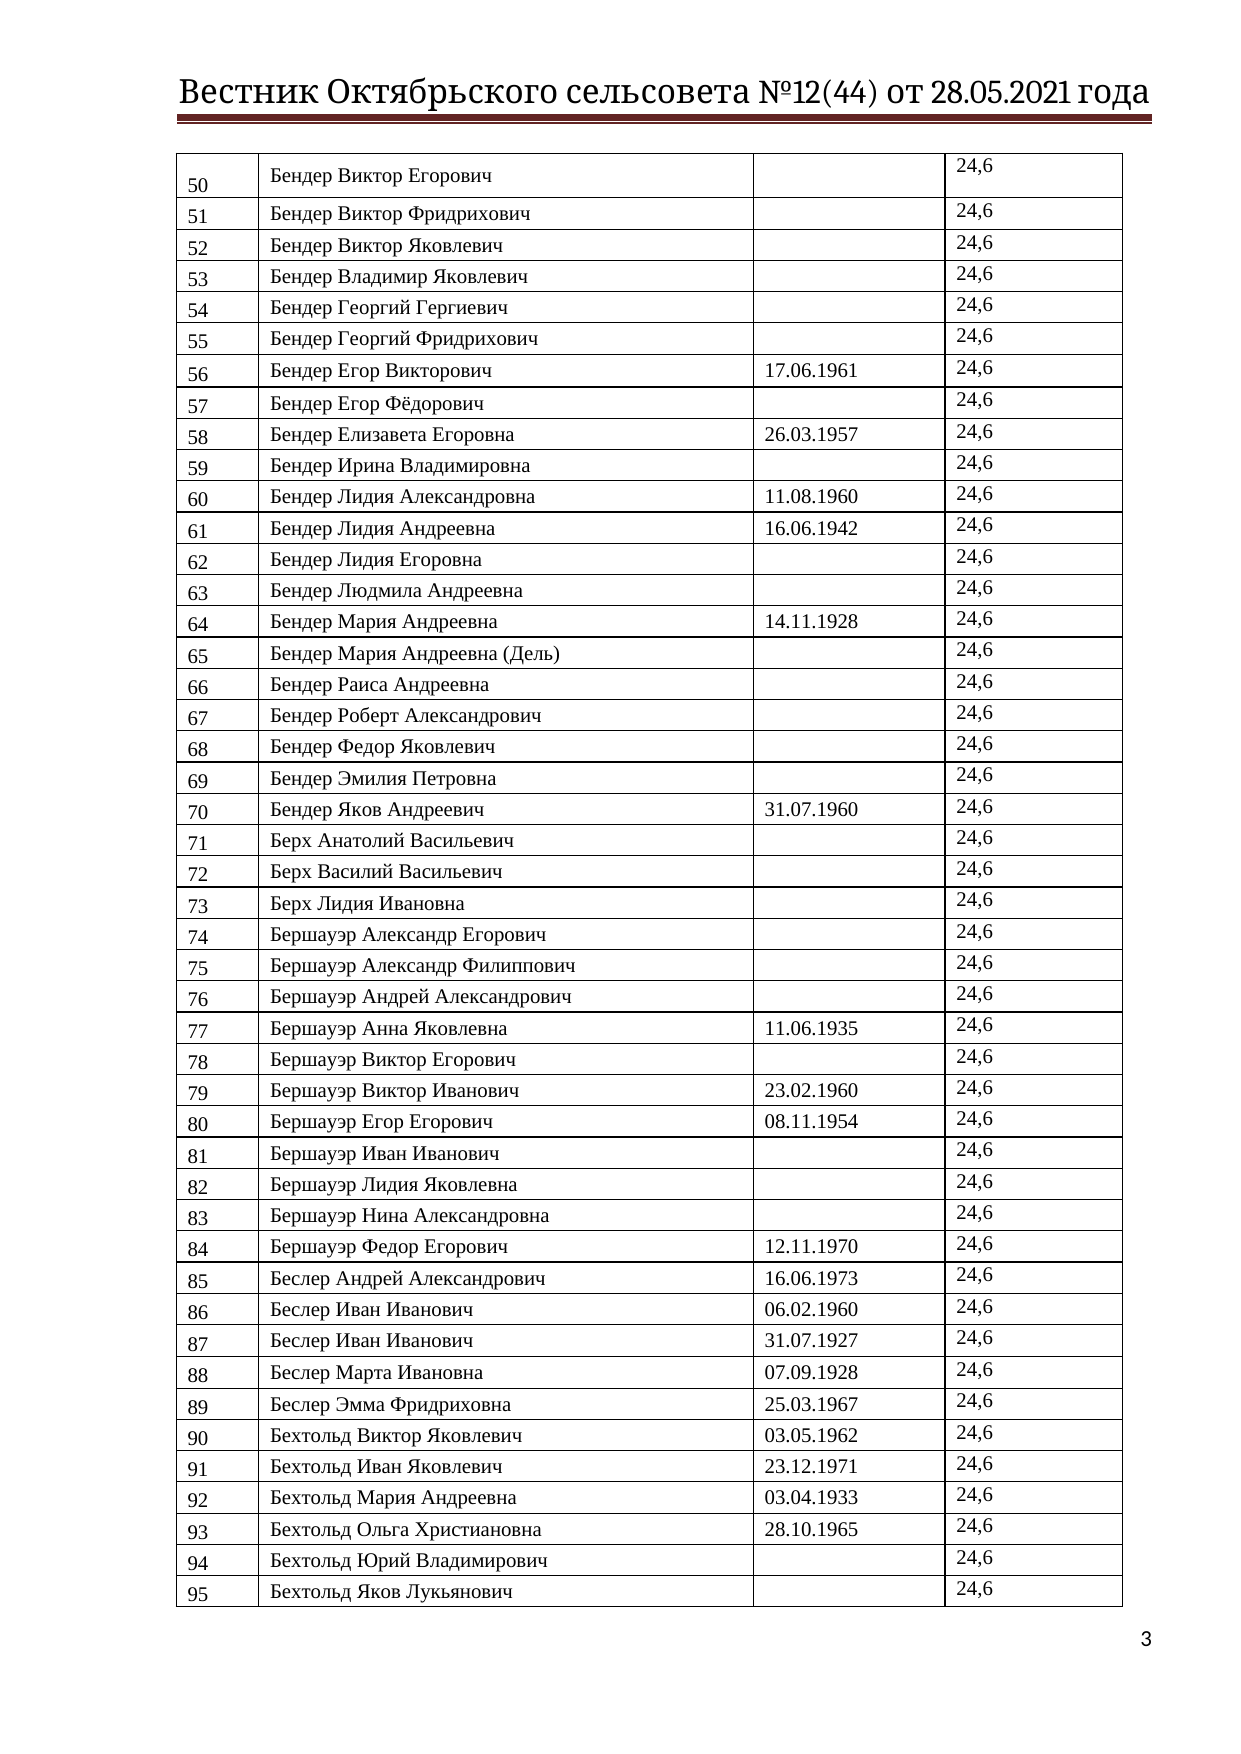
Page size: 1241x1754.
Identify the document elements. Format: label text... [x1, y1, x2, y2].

table_cell [754, 323, 944, 353]
table_cell 24,6 [946, 794, 1122, 824]
table_cell 24,6 [946, 856, 1122, 886]
table_cell Бендер Лидия Егоровна [259, 544, 753, 574]
table_cell Бершауэр Андрей Александрович [259, 981, 753, 1011]
table_cell Бехтольд Виктор Яковлевич [259, 1420, 753, 1450]
table_cell [754, 981, 944, 1011]
table_cell Бехтольд Иван Яковлевич [259, 1451, 753, 1481]
table_cell [754, 544, 944, 574]
table_cell 65 [177, 638, 258, 668]
table_cell Бендер Лидия Андреевна [259, 513, 753, 543]
table_cell 24,6 [946, 513, 1122, 543]
table_cell 71 [177, 825, 258, 855]
table_cell 23.12.1971 [754, 1451, 944, 1481]
table_cell 88 [177, 1357, 258, 1387]
table_cell Беслер Иван Иванович [259, 1294, 753, 1324]
table_cell 24,6 [946, 1263, 1122, 1293]
table_cell 91 [177, 1451, 258, 1481]
table_cell Берх Лидия Ивановна [259, 888, 753, 918]
table_cell 81 [177, 1138, 258, 1168]
table_cell 24,6 [946, 355, 1122, 386]
table_cell Бершауэр Нина Александровна [259, 1200, 753, 1230]
table_cell 72 [177, 856, 258, 886]
table_cell Бершауэр Анна Яковлевна [259, 1013, 753, 1043]
table_cell 24,6 [946, 1231, 1122, 1261]
table_cell 92 [177, 1482, 258, 1512]
table_cell 03.04.1933 [754, 1482, 944, 1512]
table_cell 76 [177, 981, 258, 1011]
table_cell [754, 388, 944, 418]
table_cell 24,6 [946, 575, 1122, 605]
table_cell Бершауэр Егор Егорович [259, 1106, 753, 1136]
table_cell Бендер Виктор Яковлевич [259, 230, 753, 260]
table_cell Бендер Елизавета Егоровна [259, 419, 753, 449]
table_cell 24,6 [946, 481, 1122, 511]
table_cell [754, 1545, 944, 1575]
table_cell 87 [177, 1325, 258, 1356]
table_cell 31.07.1927 [754, 1325, 944, 1356]
table_cell [754, 669, 944, 699]
table_cell 62 [177, 544, 258, 574]
table_cell [754, 763, 944, 793]
table_cell Берх Анатолий Васильевич [259, 825, 753, 855]
table_cell Бендер Виктор Фридрихович [259, 198, 753, 228]
table_cell Бехтольд Мария Андреевна [259, 1482, 753, 1512]
table_cell Бендер Раиса Андреевна [259, 669, 753, 699]
table_cell Бендер Людмила Андреевна [259, 575, 753, 605]
table_cell 24,6 [946, 1106, 1122, 1136]
table_cell 64 [177, 606, 258, 636]
table_cell Бендер Георгий Гергиевич [259, 292, 753, 322]
table_cell [754, 154, 944, 197]
table_cell 24,6 [946, 1044, 1122, 1074]
table_cell 24,6 [946, 323, 1122, 353]
table_cell 24,6 [946, 1357, 1122, 1387]
table_cell 24,6 [946, 638, 1122, 668]
table_cell [754, 1200, 944, 1230]
table_cell 24,6 [946, 1482, 1122, 1512]
table_cell 55 [177, 323, 258, 353]
table_cell Бершауэр Федор Егорович [259, 1231, 753, 1261]
table_cell Бендер Федор Яковлевич [259, 731, 753, 761]
table_cell 24,6 [946, 888, 1122, 918]
table_cell 24,6 [946, 154, 1122, 197]
table_cell Беслер Эмма Фридриховна [259, 1389, 753, 1419]
table_cell 31.07.1960 [754, 794, 944, 824]
table_cell 24,6 [946, 669, 1122, 699]
table_cell 24,6 [946, 1451, 1122, 1481]
table_cell Бехтольд Яков Лукьянович [259, 1576, 753, 1606]
table_cell [754, 919, 944, 949]
table_cell [754, 198, 944, 228]
table_cell Бехтольд Ольга Христиановна [259, 1514, 753, 1544]
table_cell 95 [177, 1576, 258, 1606]
table_cell 79 [177, 1075, 258, 1105]
table_cell 11.06.1935 [754, 1013, 944, 1043]
table_cell 24,6 [946, 230, 1122, 260]
table_cell 24,6 [946, 1200, 1122, 1230]
table_cell 24,6 [946, 1545, 1122, 1575]
table_cell 24,6 [946, 950, 1122, 980]
table_cell Берх Василий Васильевич [259, 856, 753, 886]
table_cell 52 [177, 230, 258, 260]
table_cell 24,6 [946, 1013, 1122, 1043]
table_cell 85 [177, 1263, 258, 1293]
table_cell [754, 1169, 944, 1199]
table_cell 78 [177, 1044, 258, 1074]
table_cell 63 [177, 575, 258, 605]
table_cell 12.11.1970 [754, 1231, 944, 1261]
table_cell 24,6 [946, 731, 1122, 761]
table_cell [754, 575, 944, 605]
table_cell 50 [177, 154, 258, 197]
table_cell 03.05.1962 [754, 1420, 944, 1450]
table_cell [754, 261, 944, 291]
table_cell 24,6 [946, 1294, 1122, 1324]
table_cell 24,6 [946, 700, 1122, 730]
table_cell [754, 1576, 944, 1606]
table_cell Бендер Мария Андреевна (Дель) [259, 638, 753, 668]
table_cell 07.09.1928 [754, 1357, 944, 1387]
table_cell 51 [177, 198, 258, 228]
table_cell Бендер Ирина Владимировна [259, 450, 753, 480]
table_cell Бершауэр Виктор Иванович [259, 1075, 753, 1105]
table_cell 84 [177, 1231, 258, 1261]
table_cell [754, 825, 944, 855]
table_cell Беслер Иван Иванович [259, 1325, 753, 1356]
table_cell 24,6 [946, 1576, 1122, 1606]
table_cell 24,6 [946, 388, 1122, 418]
table_cell 11.08.1960 [754, 481, 944, 511]
table_cell Бендер Роберт Александрович [259, 700, 753, 730]
table_cell [754, 1044, 944, 1074]
table_cell 61 [177, 513, 258, 543]
table_cell Бершауэр Виктор Егорович [259, 1044, 753, 1074]
table_cell 24,6 [946, 1138, 1122, 1168]
table_cell Бендер Мария Андреевна [259, 606, 753, 636]
table_cell 94 [177, 1545, 258, 1575]
table_cell 83 [177, 1200, 258, 1230]
table_cell 08.11.1954 [754, 1106, 944, 1136]
table_cell Бершауэр Александр Егорович [259, 919, 753, 949]
table_cell 17.06.1961 [754, 355, 944, 386]
table_cell 24,6 [946, 606, 1122, 636]
table_cell [754, 638, 944, 668]
table_cell Бендер Георгий Фридрихович [259, 323, 753, 353]
table_cell 59 [177, 450, 258, 480]
table_cell 90 [177, 1420, 258, 1450]
table_cell Бендер Яков Андреевич [259, 794, 753, 824]
table_cell Бершауэр Лидия Яковлевна [259, 1169, 753, 1199]
table_cell Бендер Егор Фёдорович [259, 388, 753, 418]
table_cell Беслер Андрей Александрович [259, 1263, 753, 1293]
table_cell 57 [177, 388, 258, 418]
table_cell 74 [177, 919, 258, 949]
table_cell [754, 888, 944, 918]
table_cell [754, 950, 944, 980]
table_cell 24,6 [946, 1514, 1122, 1544]
table_cell [754, 230, 944, 260]
table_cell 66 [177, 669, 258, 699]
table_cell 16.06.1973 [754, 1263, 944, 1293]
table_cell 24,6 [946, 981, 1122, 1011]
table_cell 93 [177, 1514, 258, 1544]
table_cell 24,6 [946, 1389, 1122, 1419]
table_cell Бехтольд Юрий Владимирович [259, 1545, 753, 1575]
table_cell Бендер Лидия Александровна [259, 481, 753, 511]
table_cell 89 [177, 1389, 258, 1419]
table_cell [754, 292, 944, 322]
table_cell 23.02.1960 [754, 1075, 944, 1105]
table_cell 67 [177, 700, 258, 730]
table_cell 24,6 [946, 1169, 1122, 1199]
table_cell 26.03.1957 [754, 419, 944, 449]
table_cell 24,6 [946, 450, 1122, 480]
table_cell 24,6 [946, 292, 1122, 322]
table_cell 24,6 [946, 1420, 1122, 1450]
table_cell 69 [177, 763, 258, 793]
table_cell 16.06.1942 [754, 513, 944, 543]
table_cell 70 [177, 794, 258, 824]
table_cell [754, 450, 944, 480]
table_cell 24,6 [946, 1075, 1122, 1105]
table_cell 73 [177, 888, 258, 918]
table_cell 06.02.1960 [754, 1294, 944, 1324]
table_cell Беслер Марта Ивановна [259, 1357, 753, 1387]
table_cell 24,6 [946, 825, 1122, 855]
table_cell [754, 856, 944, 886]
table_cell 68 [177, 731, 258, 761]
table_cell Бендер Виктор Егорович [259, 154, 753, 197]
table_cell [754, 1138, 944, 1168]
table_cell 28.10.1965 [754, 1514, 944, 1544]
table_cell 86 [177, 1294, 258, 1324]
table_cell 14.11.1928 [754, 606, 944, 636]
table_cell Бершауэр Александр Филиппович [259, 950, 753, 980]
table_cell 80 [177, 1106, 258, 1136]
table_cell 54 [177, 292, 258, 322]
table_cell 24,6 [946, 261, 1122, 291]
table_cell 77 [177, 1013, 258, 1043]
table_cell Бершауэр Иван Иванович [259, 1138, 753, 1168]
table_cell 25.03.1967 [754, 1389, 944, 1419]
table_cell [754, 700, 944, 730]
table_cell Бендер Владимир Яковлевич [259, 261, 753, 291]
table_cell 60 [177, 481, 258, 511]
table_cell 82 [177, 1169, 258, 1199]
table_cell 75 [177, 950, 258, 980]
table_cell 56 [177, 355, 258, 386]
table_cell 24,6 [946, 919, 1122, 949]
table_cell 24,6 [946, 1325, 1122, 1356]
table_cell 24,6 [946, 419, 1122, 449]
table_cell 53 [177, 261, 258, 291]
table_cell [754, 731, 944, 761]
table_cell Бендер Егор Викторович [259, 355, 753, 386]
table_cell 24,6 [946, 198, 1122, 228]
table_cell 24,6 [946, 763, 1122, 793]
table_cell 24,6 [946, 544, 1122, 574]
table_cell Бендер Эмилия Петровна [259, 763, 753, 793]
table_cell 58 [177, 419, 258, 449]
